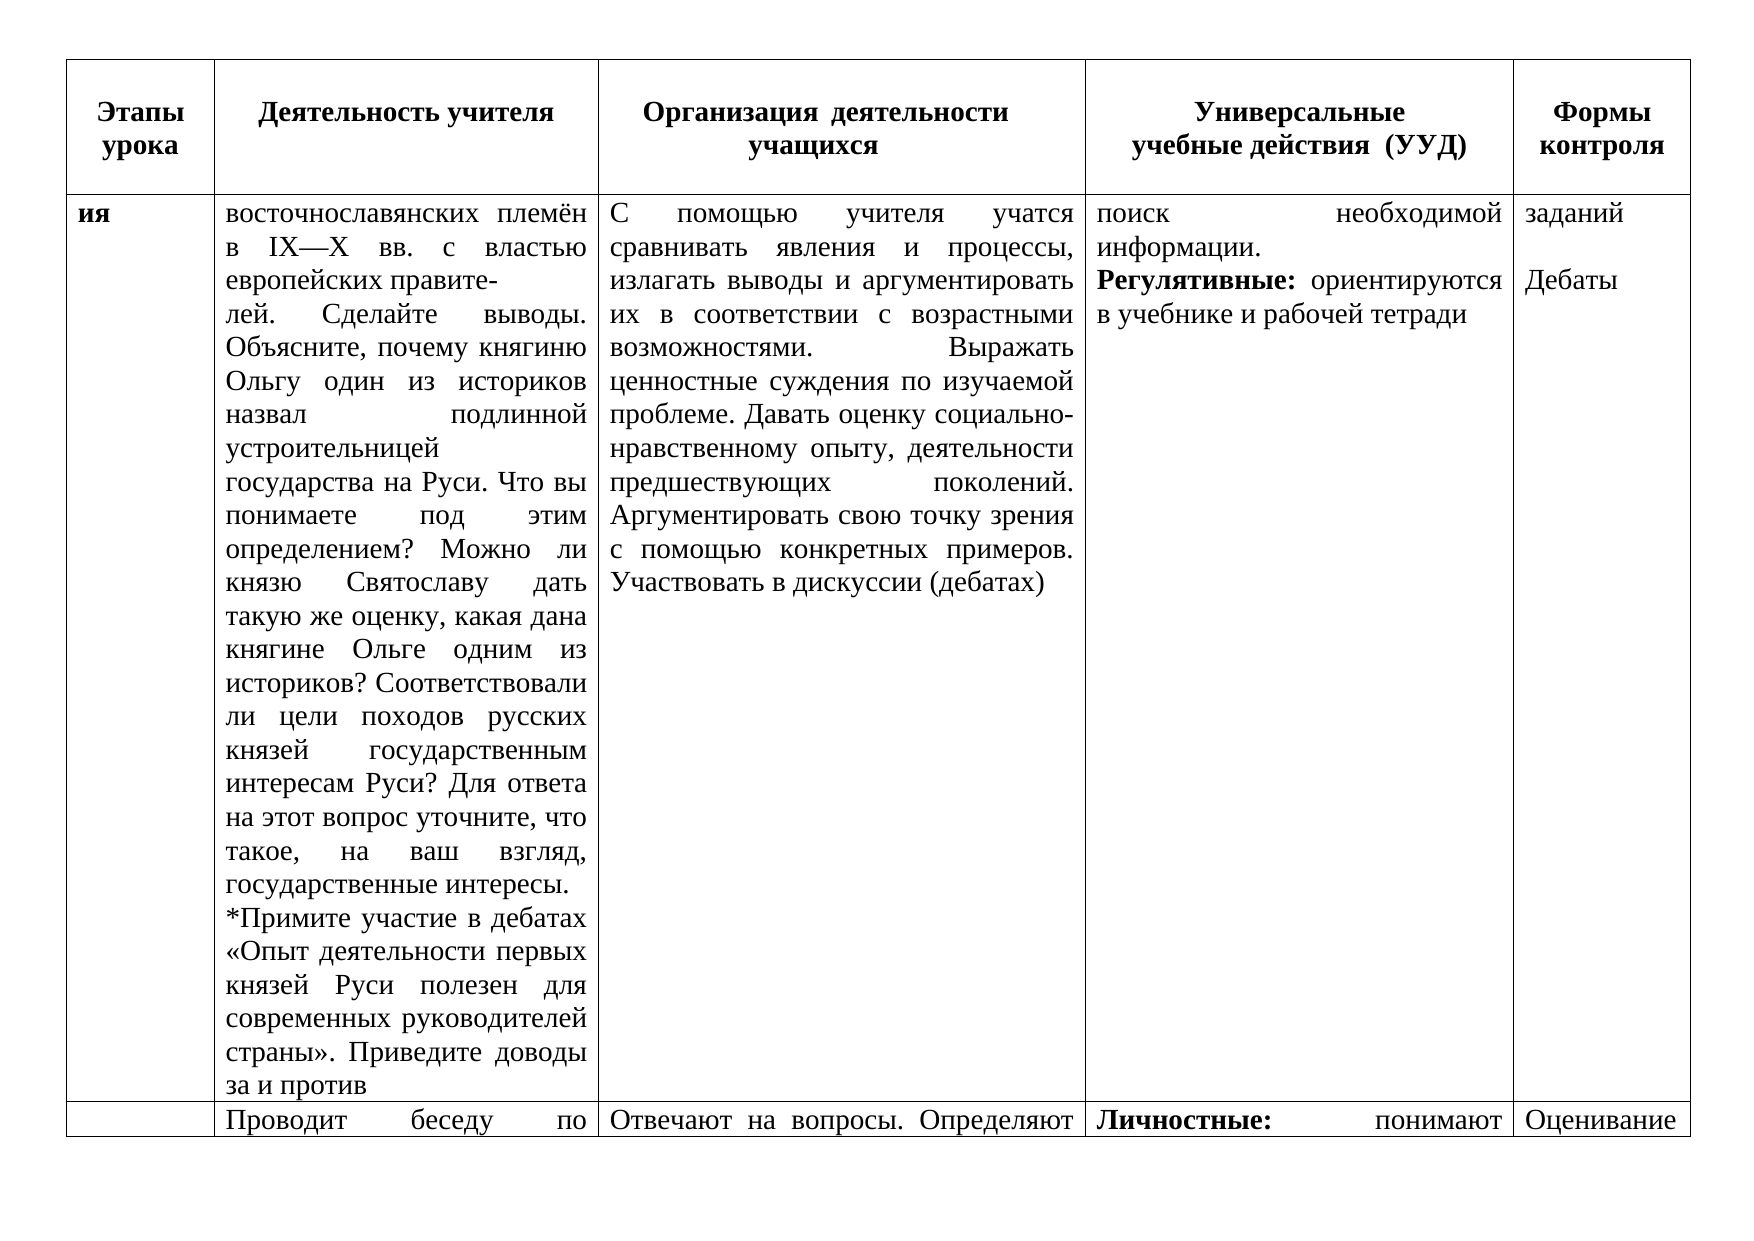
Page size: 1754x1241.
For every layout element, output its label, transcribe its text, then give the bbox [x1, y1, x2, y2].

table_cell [1086, 195, 1513, 1101]
table_header Этапы урока [67, 60, 214, 194]
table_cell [215, 195, 598, 1101]
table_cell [1086, 1102, 1513, 1136]
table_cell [215, 1102, 598, 1136]
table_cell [599, 195, 1085, 1101]
table_header Формы контроля [1514, 60, 1690, 194]
table_cell Проверка выполнения заданий Дебаты [1514, 195, 1690, 1101]
table_cell IV. Рефлексия [67, 195, 214, 1101]
table_cell Оценивание учащихся за работу на уроке [1514, 1102, 1690, 1136]
table_header Организация деятельности учащихся [599, 60, 1085, 194]
table_cell [67, 1102, 214, 1136]
table_header Деятельность учителя [215, 60, 598, 194]
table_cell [599, 1102, 1085, 1136]
table_header Универсальные учебные действия (УУД) [1086, 60, 1513, 194]
